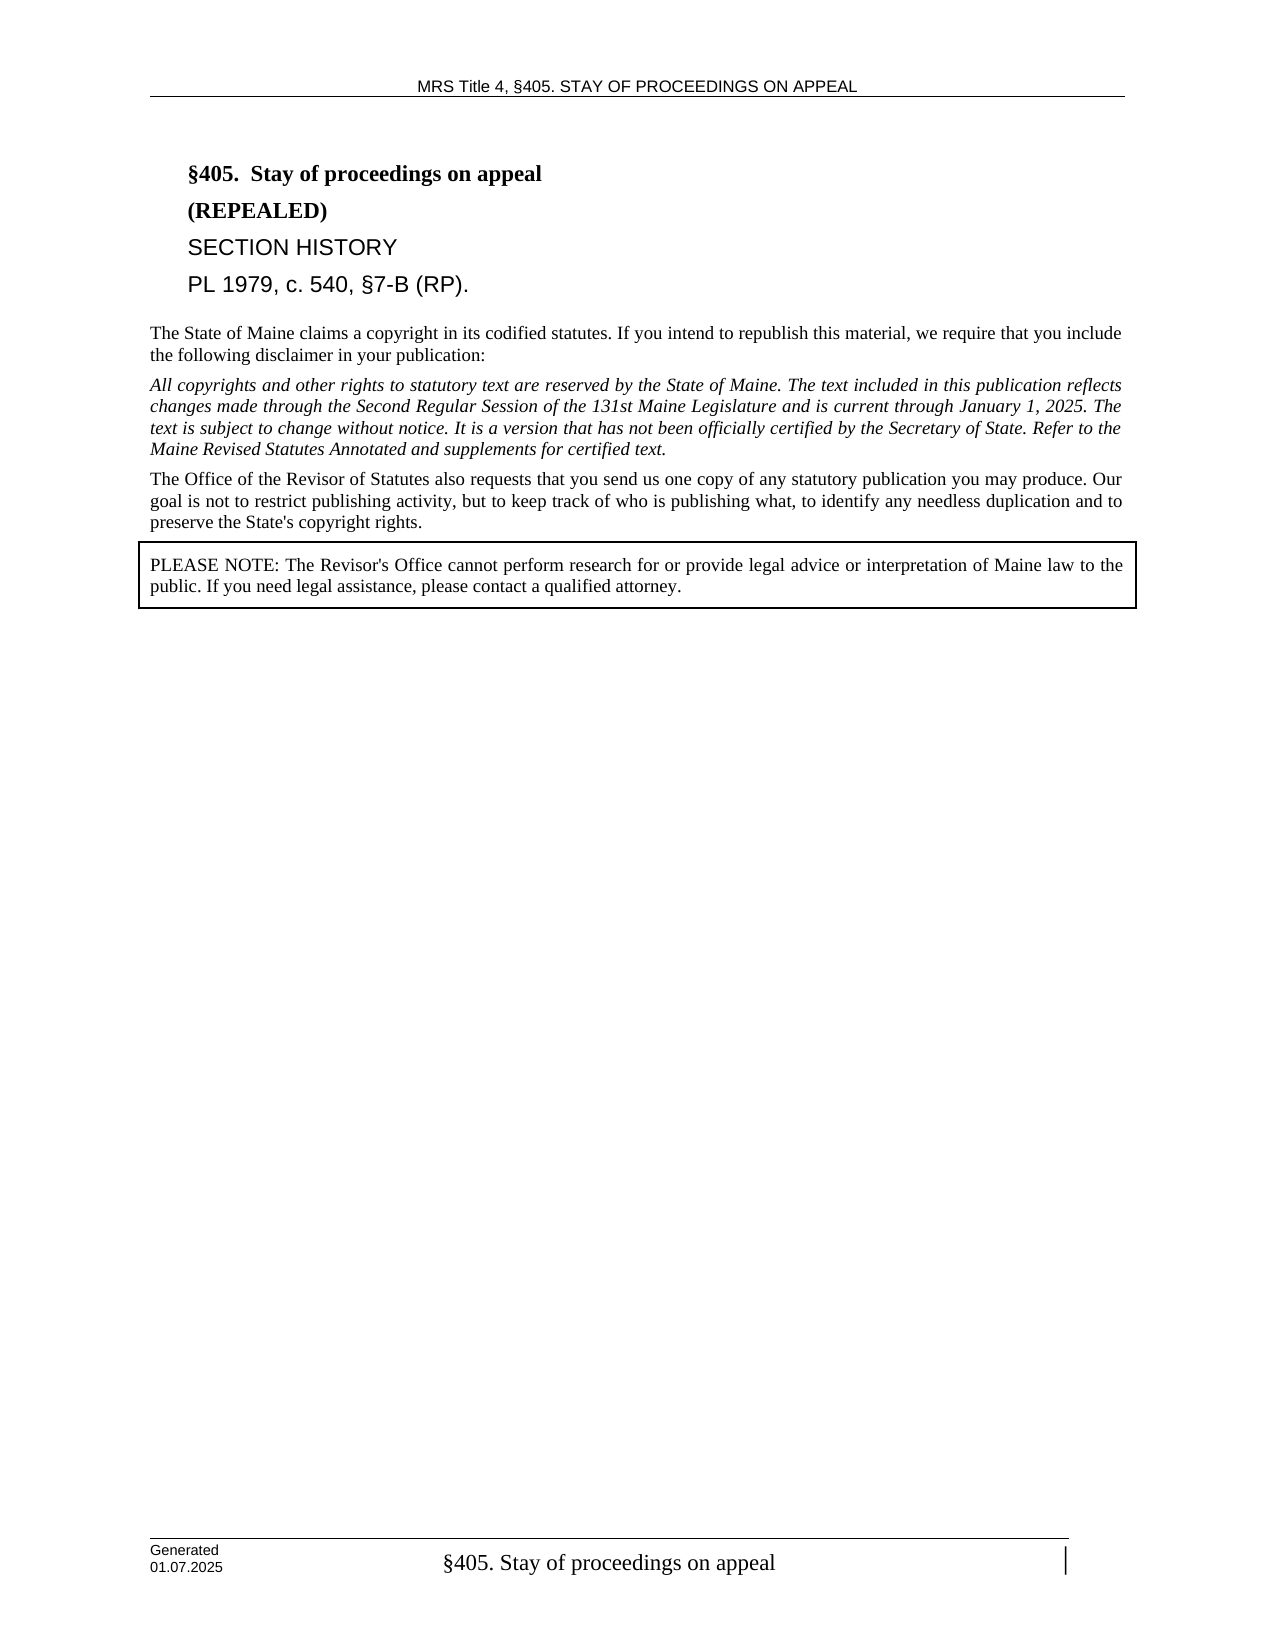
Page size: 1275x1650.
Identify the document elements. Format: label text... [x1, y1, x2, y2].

text All copyrights and other rights to statutory text are reserved by the State of Maine. The text included in this publication reflects changes made through the Second Regular Session of the 131st Maine Legislature and is current through January 1, 2025 . The text is subject to change without notice. It is a version that has not been officially certified by the Secretary of State. Refer to the Maine Revised Statutes Annotated and supplements for certified text. [150, 373, 1125, 460]
text SECTION HISTORY [187, 234, 1125, 260]
text The State of Maine claims a copyright in its codified statutes. If you intend to republish this material, we require that you include the following disclaimer in your publication: [150, 322, 1125, 365]
text PLEASE NOTE: The Revisor's Office cannot perform research for or provide legal advice or interpretation of Maine law to the public. If you need legal assistance, please contact a qualified attorney. [140, 543, 1135, 607]
text The Office of the Revisor of Statutes also requests that you send us one copy of any statutory publication you may produce. Our goal is not to restrict publishing activity, but to keep track of who is publishing what, to identify any needless duplication and to preserve the State's copyright rights. [150, 468, 1125, 533]
text PL 1979, c. 540, §7-B (RP). [187, 271, 1125, 297]
text (REPEALED) [187, 197, 1125, 223]
text §405. Stay of proceedings on appeal [187, 160, 1125, 187]
